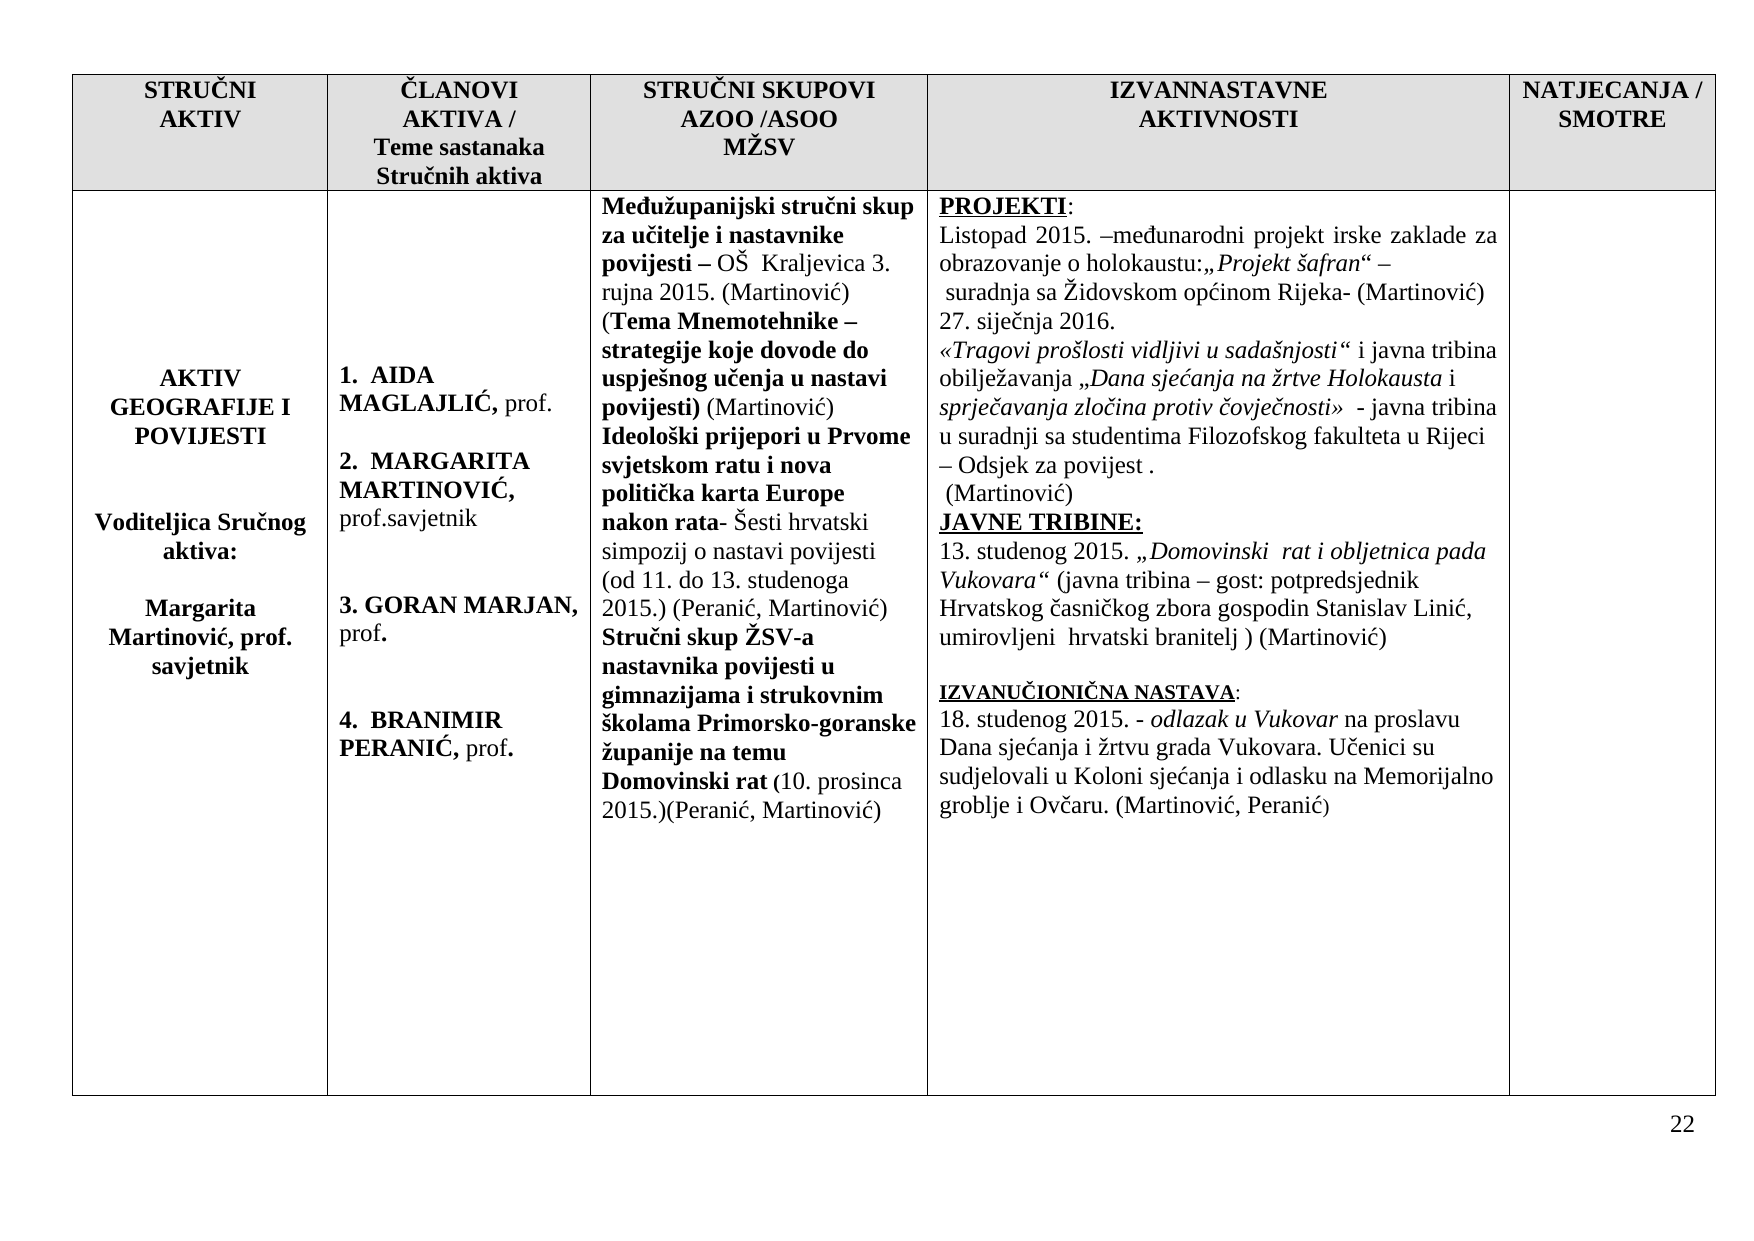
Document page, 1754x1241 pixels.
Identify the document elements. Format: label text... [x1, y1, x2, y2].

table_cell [73, 191, 327, 1094]
table_cell Međužupanijski stručni skup za učitelje i nastavnike povijesti – OŠ Kraljevica 3. rujna 2015. (Martinović) (Tema Mnemotehnike –strategije koje dovode do uspješnog učenja u nastavi povijesti) (Martinović) Ideološki prijepori u Prvome svjetskom ratu i nova politička karta Europe nakon rata- Šesti hrvatski simpozij o nastavi povijesti (od 11. do 13. studenoga 2015.) (Peranić, Martinović) Stručni skup ŽSV-a nastavnika povijesti u gimnazijama i strukovnim školama Primorsko-goranske županije na temu Domovinski rat (10. prosinca 2015.)(Peranić, Martinović) [591, 191, 927, 1094]
table_cell [1510, 191, 1715, 1094]
table_cell STRUČNI SKUPOVI AZOO /ASOO MŽSV [591, 75, 927, 190]
table_cell NATJECANJA /SMOTRE [1510, 75, 1715, 190]
table_cell STRUČNI AKTIV [73, 75, 327, 190]
table_cell PROJEKTI: Listopad 2015. –međunarodni projekt irske zaklade za obrazovanje o holokaustu:„Projekt šafran“ – suradnja sa Židovskom općinom Rijeka- (Martinović) 27. siječnja 2016. «Tragovi prošlosti vidljivi u sadašnjosti“ i javna tribina obilježavanja „Dana sjećanja na žrtve Holokausta i sprječavanja zločina protiv čovječnosti» - javna tribina u suradnji sa studentima Filozofskog fakulteta u Rijeci – Odsjek za povijest . (Martinović) JAVNE TRIBINE: 13. studenog 2015. „Domovinski rat i obljetnica pada Vukovara“ (javna tribina – gost: potpredsjednik Hrvatskog časničkog zbora gospodin Stanislav Linić, umirovljeni hrvatski branitelj ) (Martinović) IZVANUČIONIČNA NASTAVA: 18. studenog 2015. - odlazak u Vukovar na proslavu Dana sjećanja i žrtvu grada Vukovara. Učenici su sudjelovali u Koloni sjećanja i odlasku na Memorijalno groblje i Ovčaru. (Martinović, Peranić) [928, 191, 1509, 1094]
table_cell IZVANNASTAVNE AKTIVNOSTI [928, 75, 1509, 190]
table_cell 1. AIDA MAGLAJLIĆ, prof. 2. MARGARITA MARTINOVIĆ, prof.savjetnik 3. GORAN MARJAN, prof. 4. BRANIMIR PERANIĆ, prof. [328, 191, 590, 1094]
table_cell ČLANOVI AKTIVA / Teme sastanaka Stručnih aktiva [328, 75, 590, 190]
